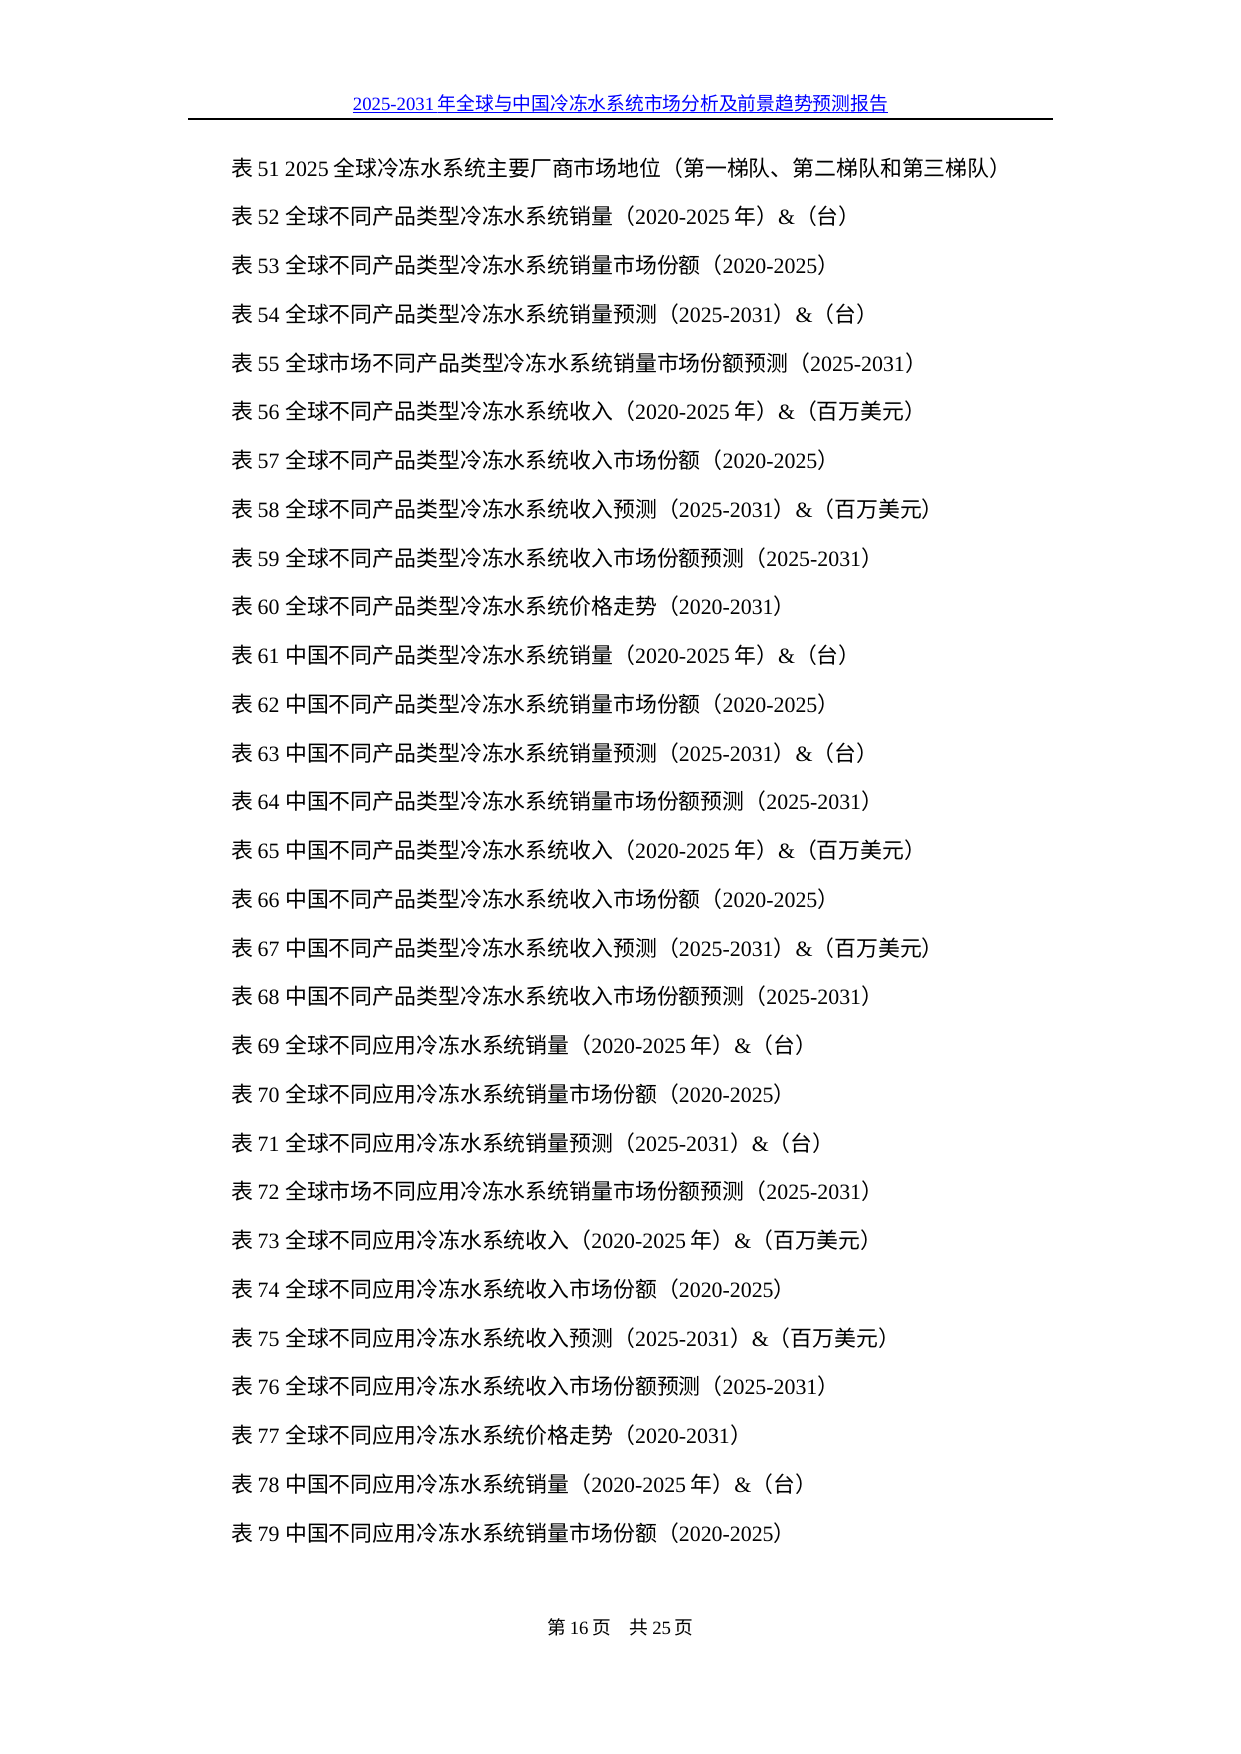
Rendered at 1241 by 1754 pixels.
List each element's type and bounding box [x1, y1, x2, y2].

text [187, 150, 1053, 1548]
